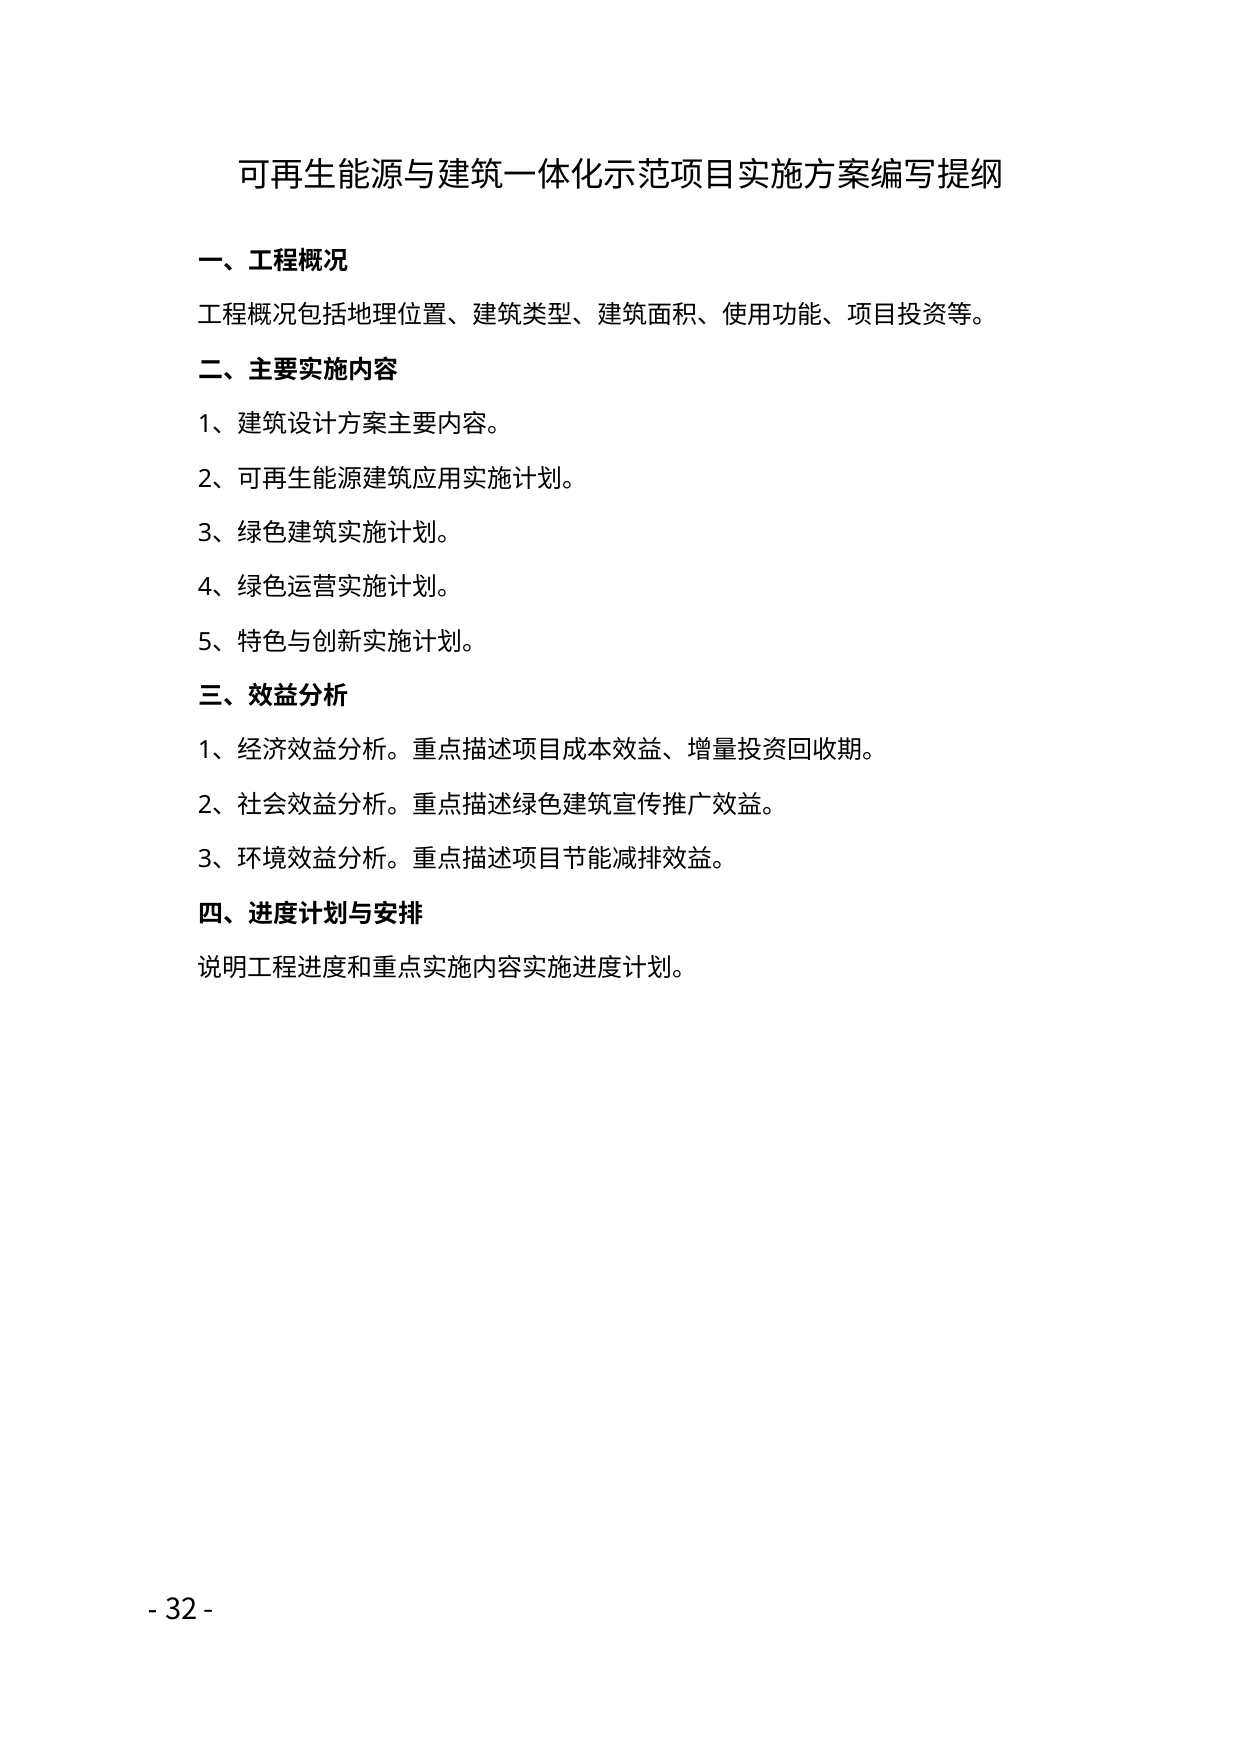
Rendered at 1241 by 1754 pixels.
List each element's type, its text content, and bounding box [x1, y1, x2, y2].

text 5、特色与创新实施计划。 [148, 621, 1092, 657]
text 1、经济效益分析。重点描述项目成本效益、增量投资回收期。 [148, 730, 1092, 766]
text 二、主要实施内容 [148, 349, 1092, 386]
text 3、环境效益分析。重点描述项目节能减排效益。 [148, 839, 1092, 875]
text 4、绿色运营实施计划。 [148, 567, 1092, 603]
text 3、绿色建筑实施计划。 [148, 512, 1092, 549]
text 1、建筑设计方案主要内容。 [148, 404, 1092, 440]
text 可再生能源与建筑一体化示范项目实施方案编写提纲 [148, 148, 1092, 196]
text 四、进度计划与安排 [148, 893, 1092, 929]
text 2、社会效益分析。重点描述绿色建筑宣传推广效益。 [148, 784, 1092, 821]
text 三、效益分析 [148, 676, 1092, 712]
text 一、工程概况 [148, 241, 1092, 277]
text 2、可再生能源建筑应用实施计划。 [148, 458, 1092, 494]
text 工程概况包括地理位置、建筑类型、建筑面积、使用功能、项目投资等。 [148, 295, 1092, 331]
text 说明工程进度和重点实施内容实施进度计划。 [148, 947, 1092, 984]
